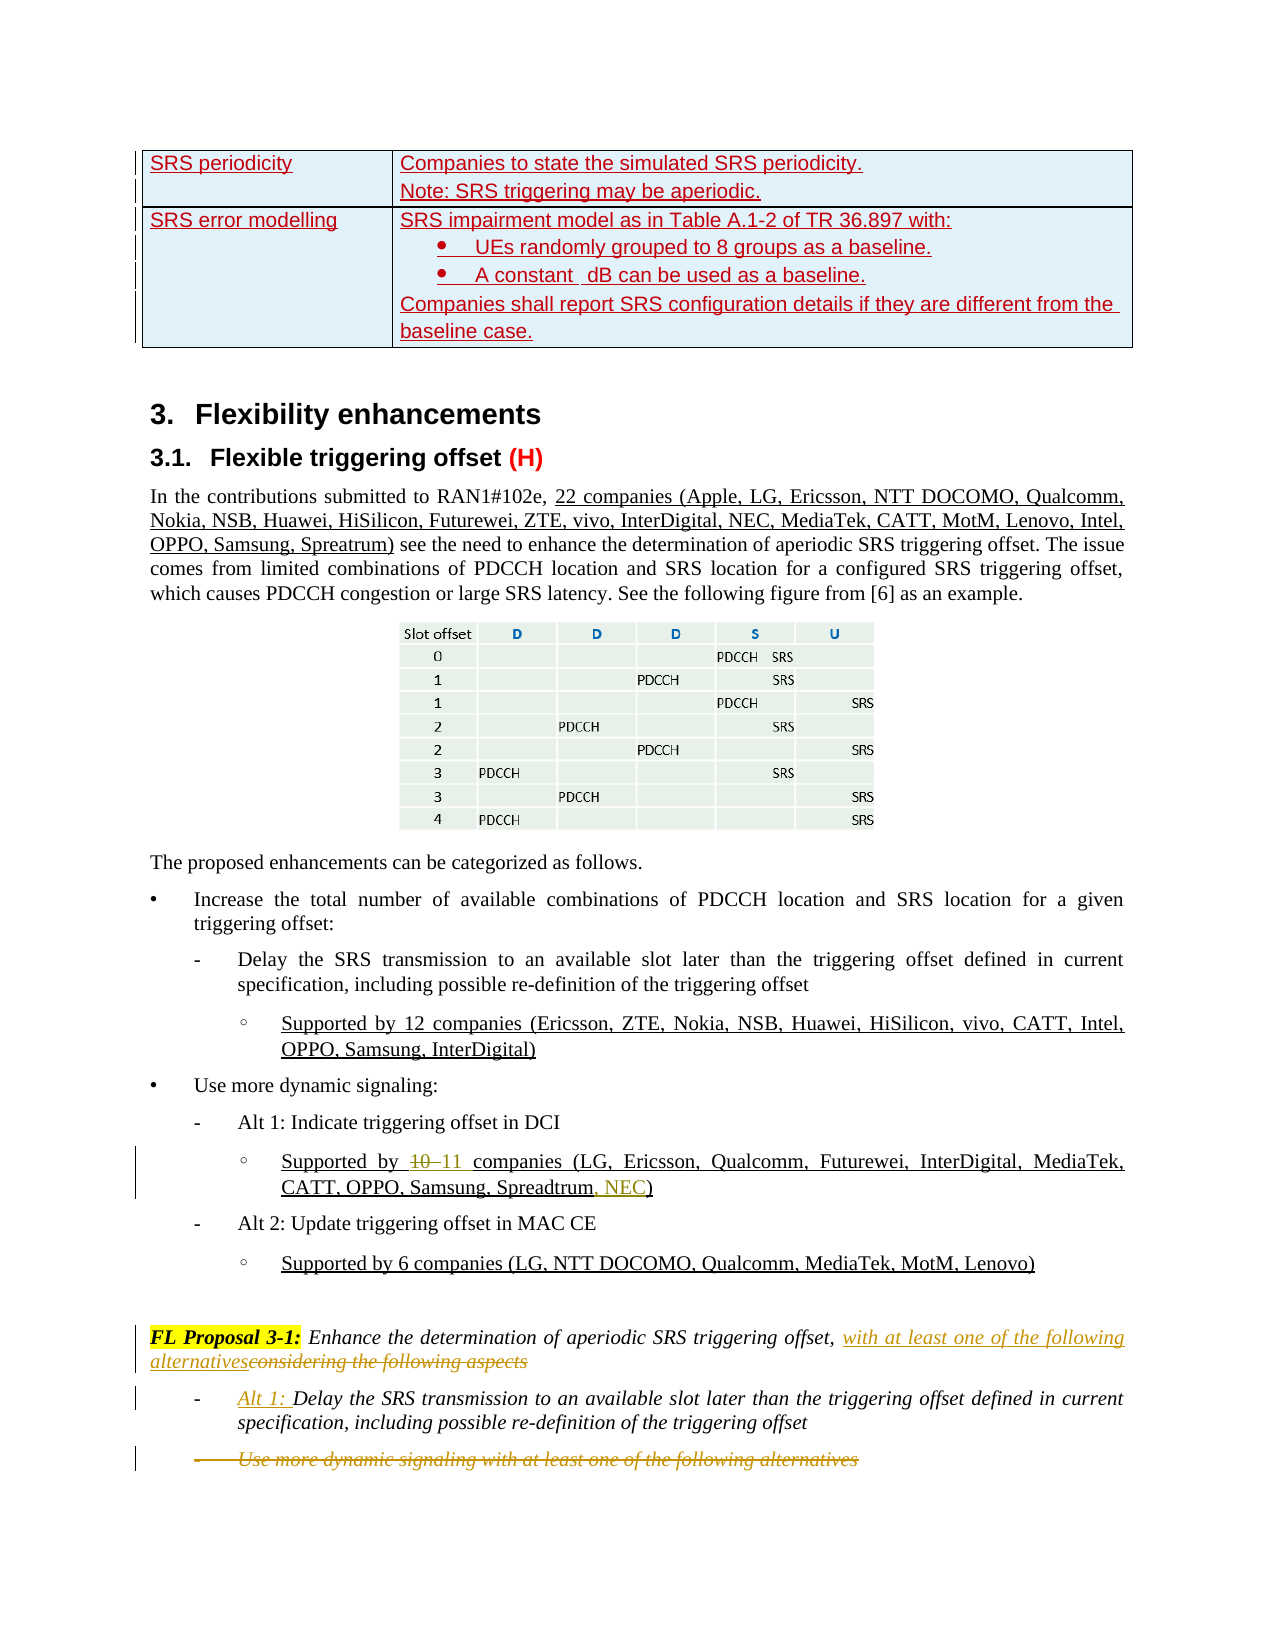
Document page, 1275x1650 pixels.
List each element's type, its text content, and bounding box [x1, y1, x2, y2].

list Alt 2: Update triggering offset in MAC CE [194, 1211, 1125, 1235]
list Supported by 12 companies (Ericsson, ZTE, Nokia, NSB, Huawei, HiSilicon, vivo, CATT, Intel, OPPO, Samsung, InterDigital) [237, 1008, 1125, 1061]
list Supported by 6 companies (LG, NTT DOCOMO, Qualcomm, MediaTek, MotM, Lenovo) [237, 1248, 1125, 1276]
list Supported by companies (LG, Ericsson, Qualcomm, Futurewei, InterDigital, MediaTek, CATT, OPPO, Samsung, Spreadtrum) [237, 1146, 1125, 1199]
picture [391, 617, 884, 838]
list Alt 1: Indicate triggering offset in DCI [194, 1109, 1125, 1134]
list Use more dynamic signaling: [150, 1073, 1125, 1097]
text FL Proposal 3-1: Enhance the determination of aperiodic SRS triggering offset, [150, 1325, 1125, 1373]
list Delay the SRS transmission to an available slot later than the triggering offset defined in current specification, including possible re-definition of the triggering offset [194, 1386, 1125, 1434]
text The proposed enhancements can be categorized as follows. [150, 850, 1125, 874]
text In the contributions submitted to RAN1#102e, 22 companies (Apple, LG, Ericsson, NTT DOCOMO, Qualcomm, Nokia, NSB, Huawei, HiSilicon, Futurewei, ZTE, vivo, InterDigital, NEC, MediaTek, CATT, MotM, Lenovo, Intel, OPPO, Samsung, Spreatrum) see the need to enhance the determination of aperiodic SRS triggering offset. The issue comes from limited combinations of PDCCH location and SRS location for a configured SRS triggering offset, which causes PDCCH congestion or large SRS latency. See the following figure from [6] as an example. [150, 530, 1125, 604]
subtitle Flexible triggering offset (H) [150, 443, 1125, 472]
text In the contributions submitted to RAN1#102e, 22 companies (Apple, LG, Ericsson, NTT DOCOMO, Qualcomm, Nokia, NSB, Huawei, HiSilicon, Futurewei, ZTE, vivo, InterDigital, NEC, MediaTek, CATT, MotM, Lenovo, Intel, OPPO, Samsung, Spreatrum) see the need to enhance the determination of aperiodic SRS triggering offset. The issue comes from limited combinations of PDCCH location and SRS location for a configured SRS triggering offset, which causes PDCCH congestion or large SRS latency. See the following figure from [6] as an example. [150, 484, 1125, 529]
list Delay the SRS transmission to an available slot later than the triggering offset defined in current specification, including possible re-definition of the triggering offset [194, 947, 1125, 996]
list Increase the total number of available combinations of PDCCH location and SRS location for a given triggering offset: [150, 887, 1125, 935]
subtitle Flexibility enhancements [150, 397, 1125, 430]
